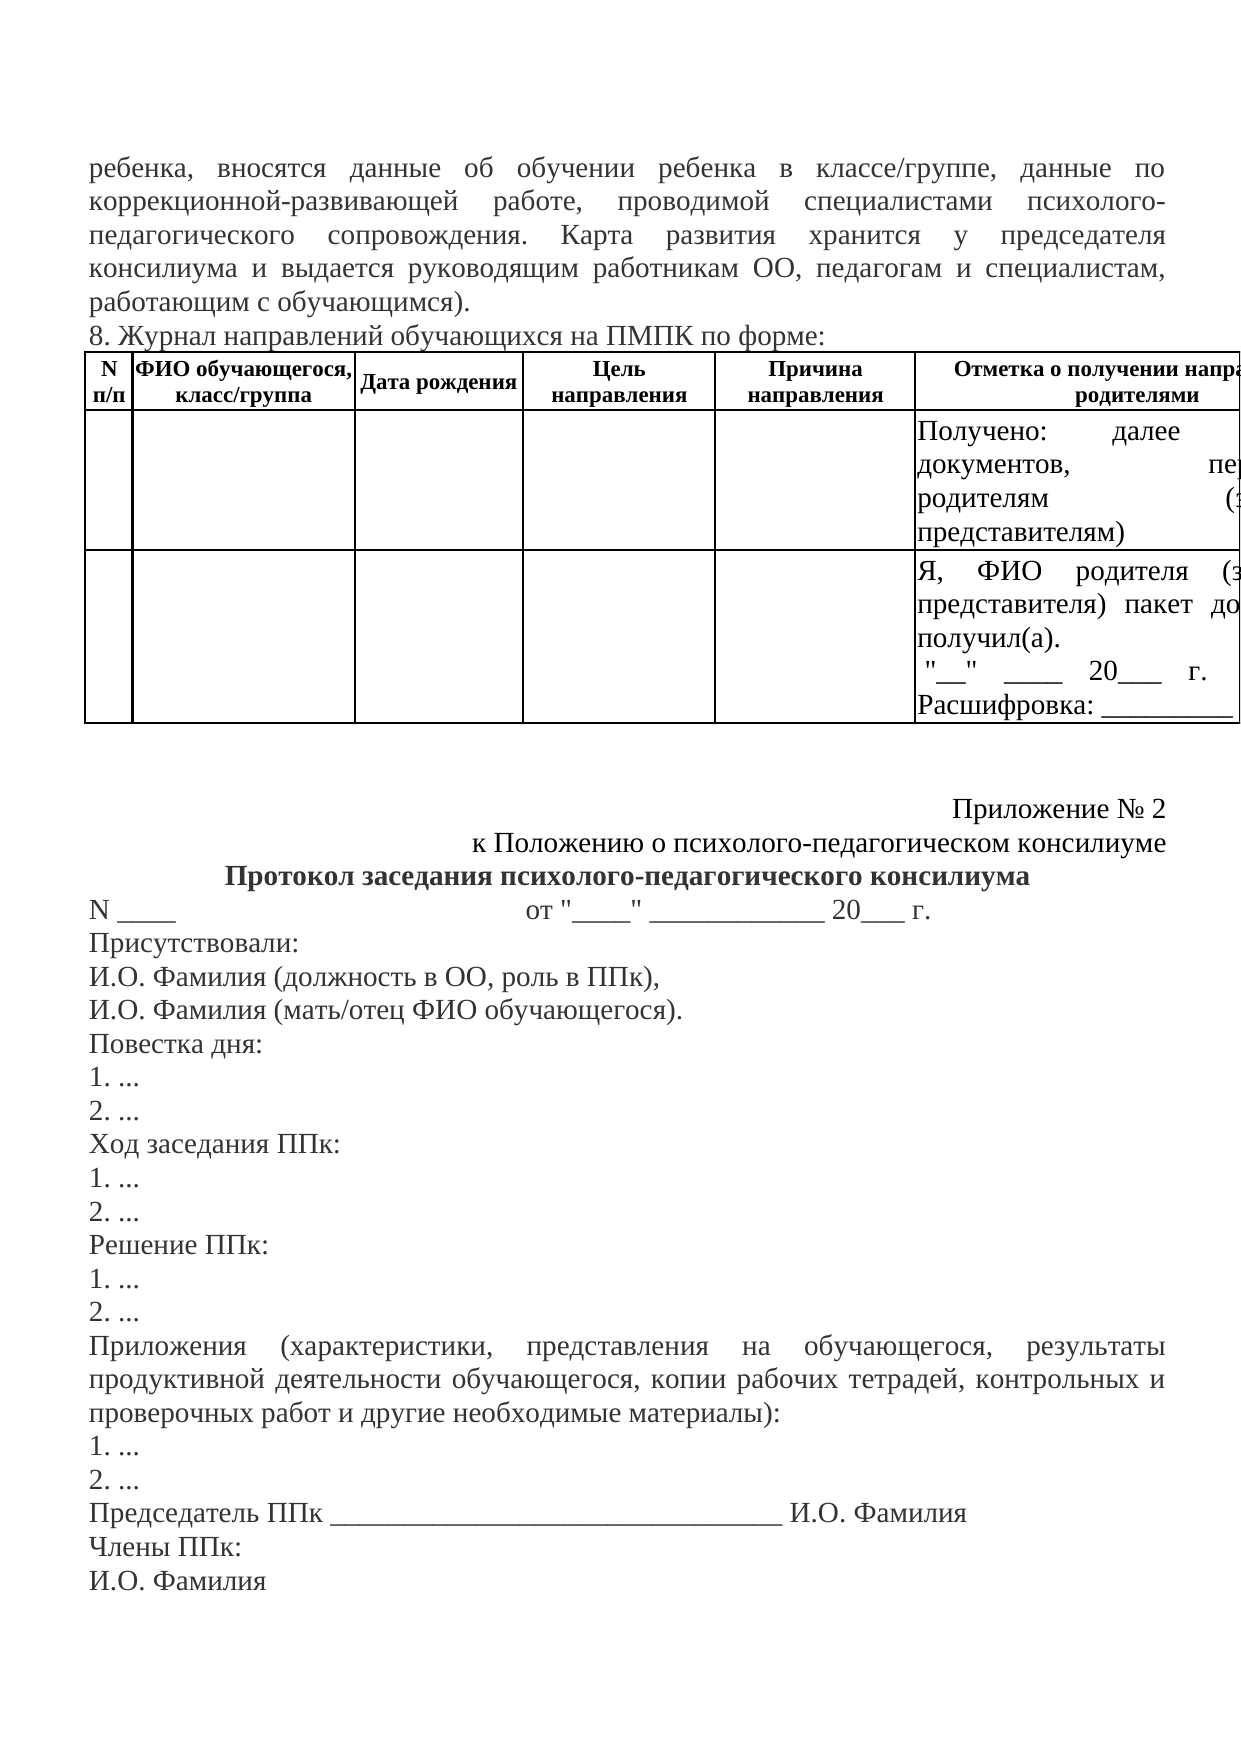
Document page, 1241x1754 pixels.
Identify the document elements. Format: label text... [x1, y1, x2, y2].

table_cell [356, 411, 522, 549]
text И.О. Фамилия [89, 1563, 1166, 1596]
table_cell Получено: далее перечень документов, переданных родителям (законным представителям) [916, 411, 1239, 549]
table_cell [716, 551, 914, 722]
text к Положению о психолого-педагогическом консилиуме [89, 825, 1166, 858]
text 8. Журнал направлений обучающихся на ПМПК по форме: [89, 318, 1166, 351]
text 2. ... [89, 1194, 1166, 1227]
table_cell [86, 551, 131, 722]
text 2. ... [89, 1294, 1166, 1328]
table_cell [524, 411, 714, 549]
table_cell [86, 411, 131, 549]
text Приложение № 2 [89, 791, 1166, 825]
text 1. ... [89, 1261, 1166, 1294]
table_header Отметка о получении направления родителями [916, 353, 1239, 409]
table_header Причина направления [716, 353, 914, 409]
table_header Дата рождения [356, 353, 522, 409]
text Председатель ППк _______________________________ И.О. Фамилия [89, 1496, 1166, 1529]
text N ____ от "____" ____________ 20___ г. [89, 892, 1166, 925]
table_header ФИО обучающегося, класс/группа [134, 353, 354, 409]
text Решение ППк: [89, 1227, 1166, 1261]
text Члены ППк: [89, 1529, 1166, 1563]
text 1. ... [89, 1428, 1166, 1462]
text Протокол заседания психолого-педагогического консилиума [89, 858, 1166, 892]
table_cell [134, 411, 354, 549]
table_cell [134, 551, 354, 722]
text И.О. Фамилия (мать/отец ФИО обучающегося). [89, 992, 1166, 1026]
table_cell [524, 551, 714, 722]
text Присутствовали: [89, 925, 1166, 959]
text Ход заседания ППк: [89, 1127, 1166, 1160]
table_header N п/п [86, 353, 131, 409]
text Повестка дня: [89, 1026, 1166, 1059]
text И.О. Фамилия (должность в ОО, роль в ППк), [89, 959, 1166, 992]
text 1. ... [89, 1059, 1166, 1093]
text 2. ... [89, 1462, 1166, 1496]
text 1. ... [89, 1160, 1166, 1194]
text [89, 150, 1166, 318]
text Приложения (характеристики, представления на обучающегося, результаты продуктивной деятельности обучающегося, копии рабочих тетрадей, контрольных и проверочных работ и другие необходимые материалы): [89, 1328, 1166, 1428]
text 2. ... [89, 1093, 1166, 1127]
table_header Цель направления [524, 353, 714, 409]
table_cell [716, 411, 914, 549]
table_cell Я, ФИО родителя (законного представителя) пакет документов получил(а). "__" ____ 20___ г. Подпись: Расшифровка: _________ [916, 551, 1239, 722]
table_cell [356, 551, 522, 722]
